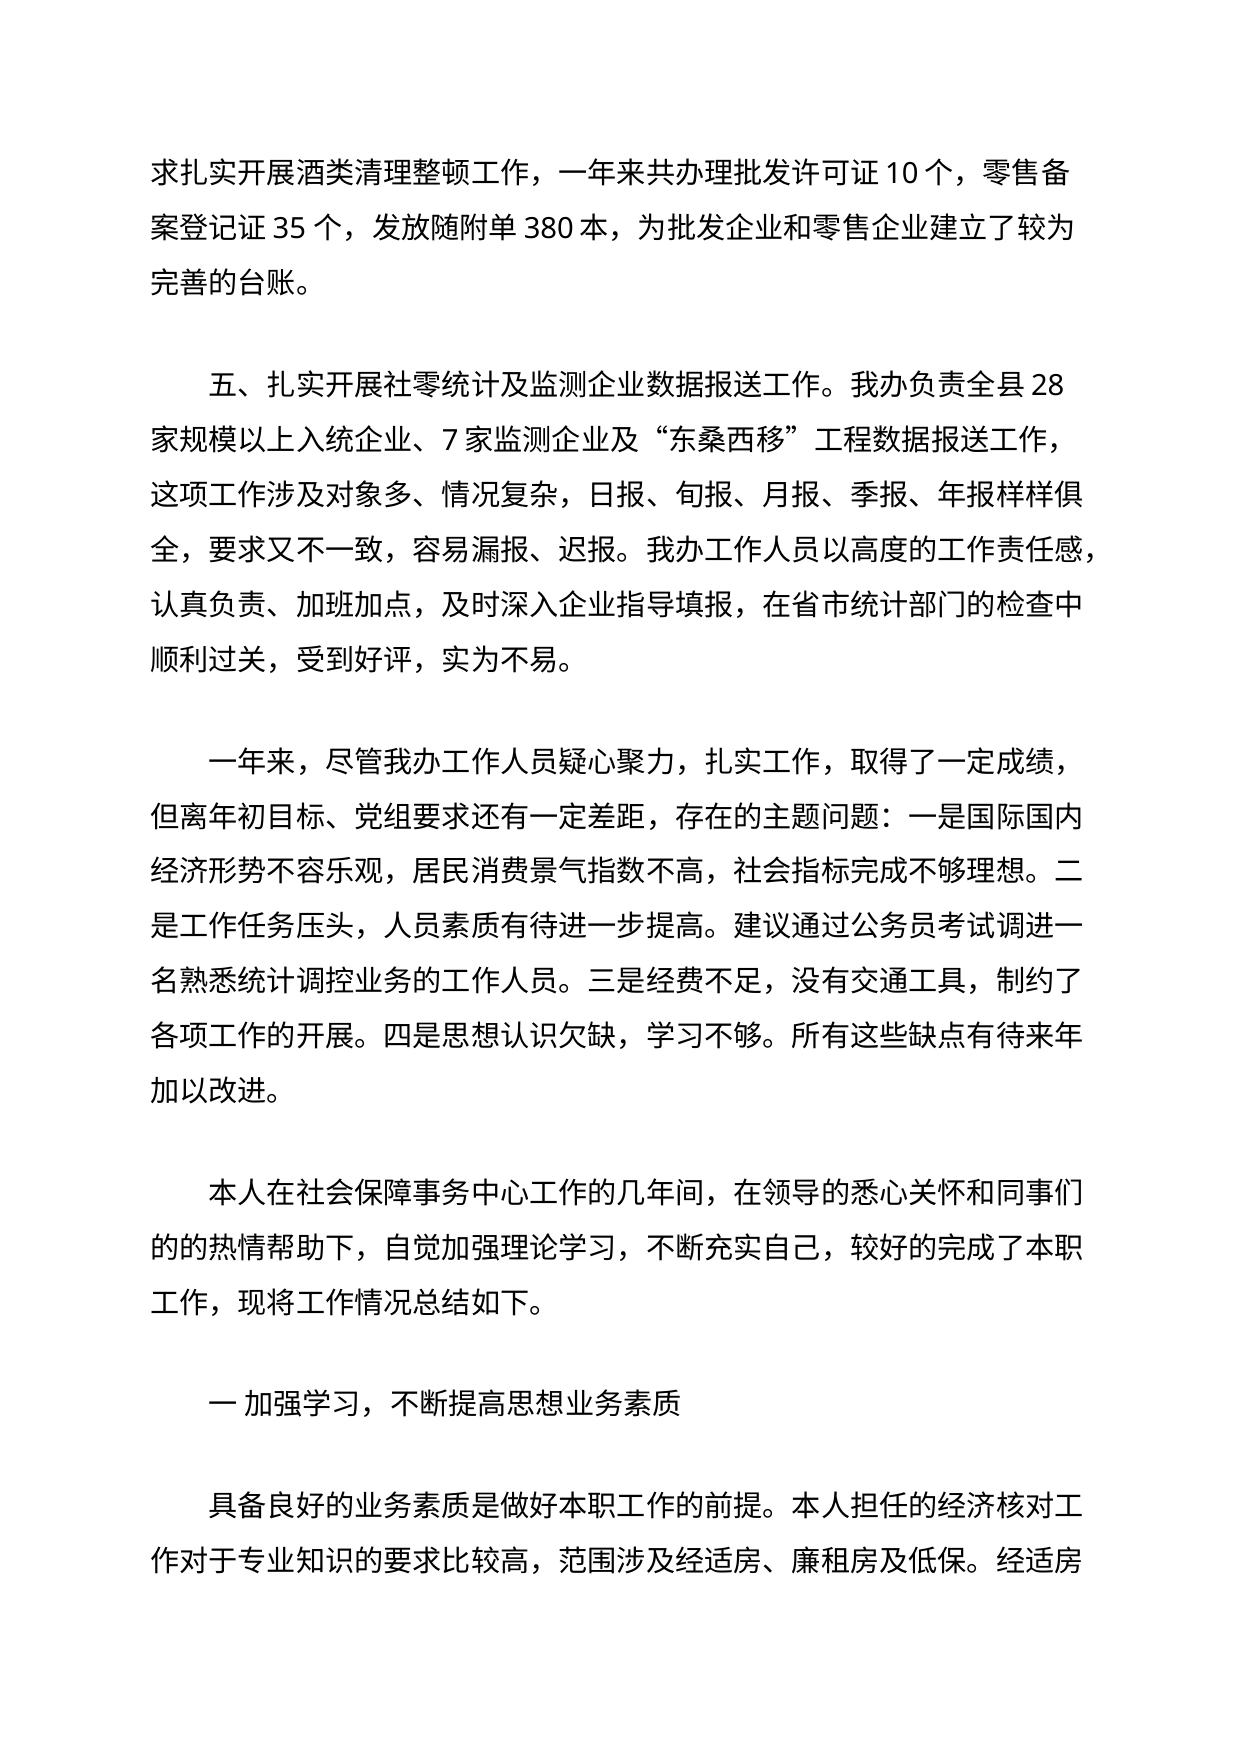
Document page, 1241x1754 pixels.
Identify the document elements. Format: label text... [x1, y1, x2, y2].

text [150, 150, 1090, 302]
text 一年来，尽管我办工作人员疑心聚力，扎实工作，取得了一定成绩，但离年初目标、党组要求还有一定差距，存在的主题问题：一是国际国内经济形势不容乐观，居民消费景气指数不高，社会指标完成不够理想。二是工作任务压头，人员素质有待进一步提高。建议通过公务员考试调进一名熟悉统计调控业务的工作人员。三是经费不足，没有交通工具，制约了各项工作的开展。四是思想认识欠缺，学习不够。所有这些缺点有待来年加以改进。 [150, 738, 1090, 1110]
text 五、扎实开展社零统计及监测企业数据报送工作。我办负责全县28家规模以上入统企业、7家监测企业及“东桑西移”工程数据报送工作，这项工作涉及对象多、情况复杂，日报、旬报、月报、季报、年报样样俱全，要求又不一致，容易漏报、迟报。我办工作人员以高度的工作责任感，认真负责、加班加点，及时深入企业指导填报，在省市统计部门的检查中顺利过关，受到好评，实为不易。 [150, 362, 1090, 679]
text 一 加强学习，不断提高思想业务素质 [150, 1381, 1090, 1423]
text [150, 1483, 1090, 1580]
text 本人在社会保障事务中心工作的几年间，在领导的悉心关怀和同事们的的热情帮助下，自觉加强理论学习，不断充实自己，较好的完成了本职工作，现将工作情况总结如下。 [150, 1169, 1090, 1321]
